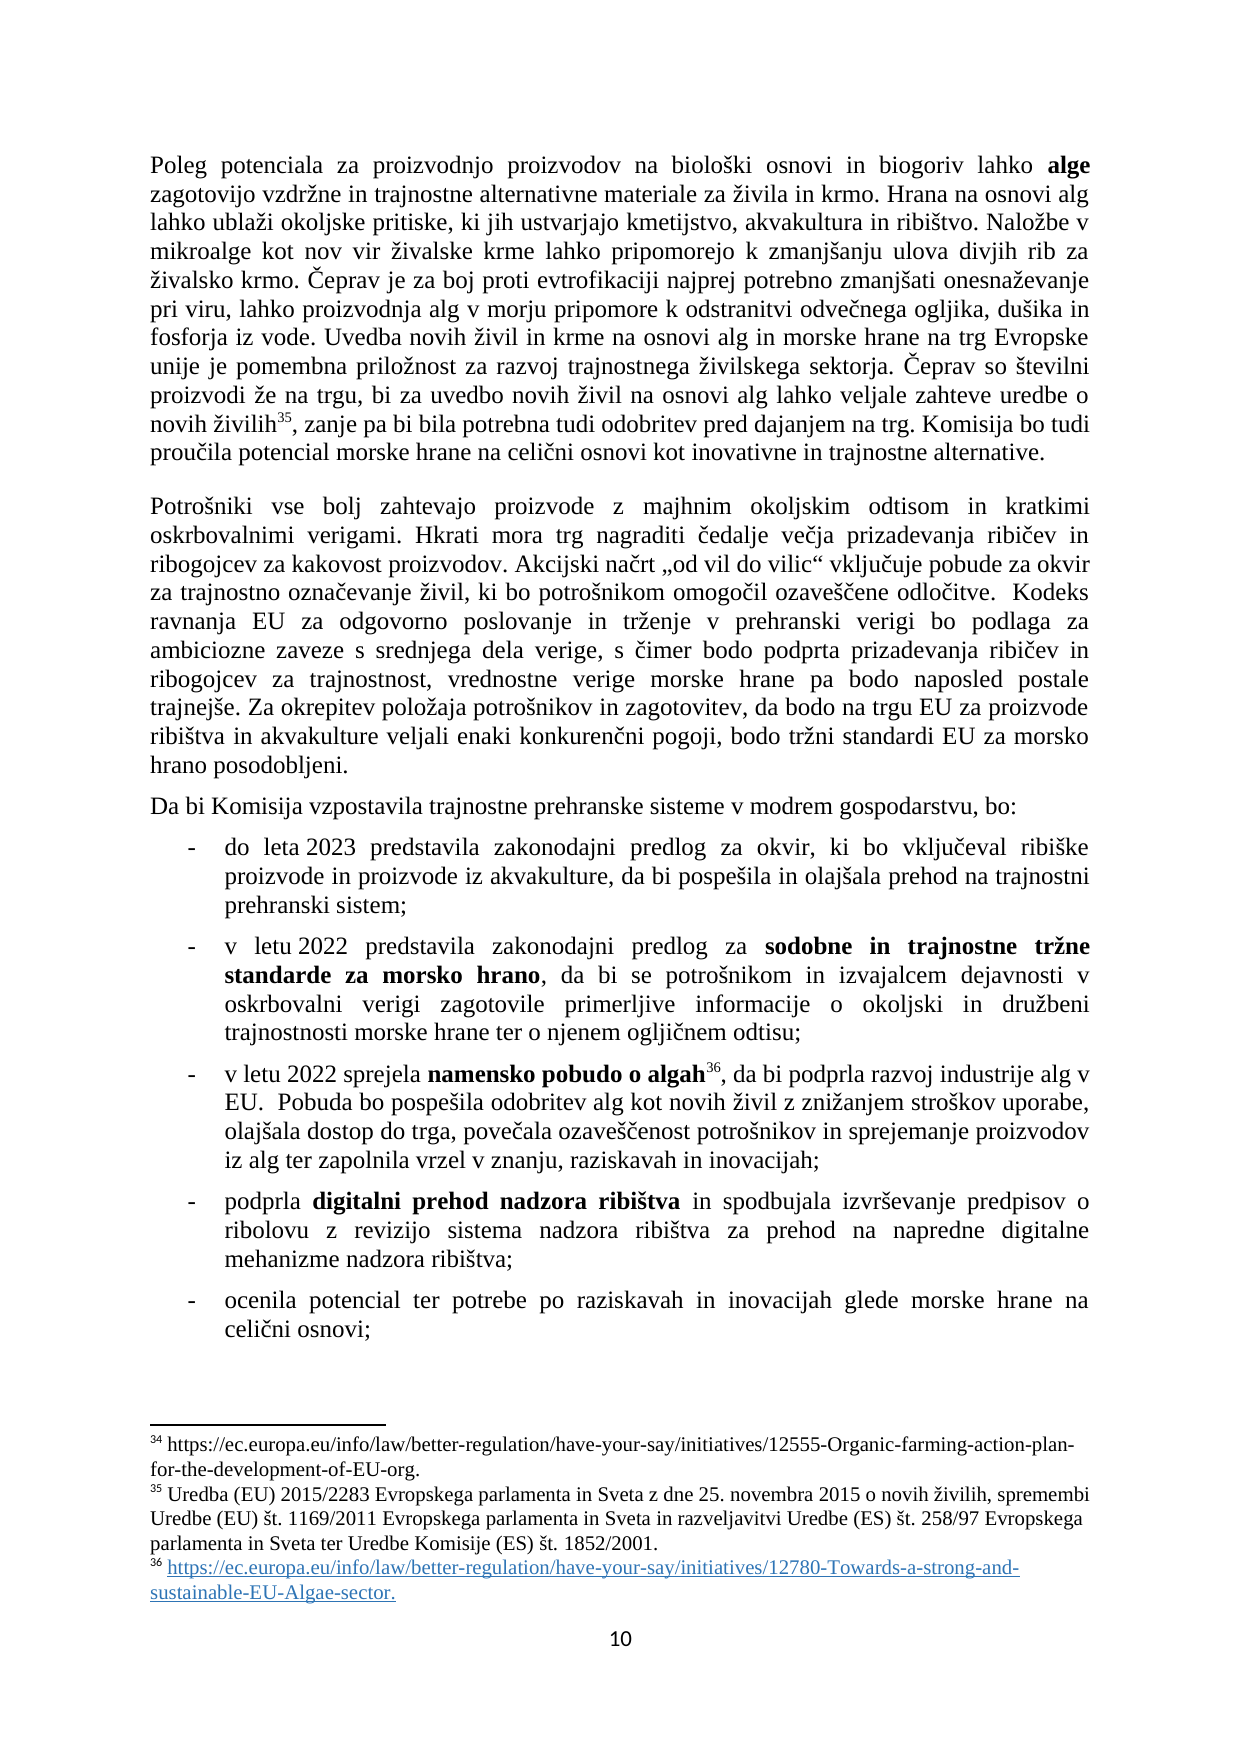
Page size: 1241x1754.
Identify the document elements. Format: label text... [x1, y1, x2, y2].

text Da bi Komisija vzpostavila trajnostne prehranske sisteme v modrem gospodarstvu, bo: [150, 791, 1090, 820]
list podprla digitalni prehod nadzora ribištva in spodbujala izvrševanje predpisov o ribolovu z revizijo sistema nadzora ribištva za prehod na napredne digitalne mehanizme nadzora ribištva; [187, 1186, 1090, 1272]
list v letu 2022 sprejela namensko pobudo o algah, da bi podprla razvoj industrije alg v EU. Pobuda bo pospešila odobritev alg kot novih živil z znižanjem stroškov uporabe, olajšala dostop do trga, povečala ozaveščenost potrošnikov in sprejemanje proizvodov iz alg ter zapolnila vrzel v znanju, raziskavah in inovacijah; [187, 1059, 1090, 1174]
text Potrošniki vse bolj zahtevajo proizvode z majhnim okoljskim odtisom in kratkimi oskrbovalnimi verigami. Hkrati mora trg nagraditi čedalje večja prizadevanja ribičev in ribogojcev za kakovost proizvodov. Akcijski načrt „od vil do vilic“ vključuje pobude za okvir za trajnostno označevanje živil, ki bo potrošnikom omogočil ozaveščene odločitve. Kodeks ravnanja EU za odgovorno poslovanje in trženje v prehranski verigi bo podlaga za ambiciozne zaveze s srednjega dela verige, s čimer bodo podprta prizadevanja ribičev in ribogojcev za trajnostnost, vrednostne verige morske hrane pa bodo naposled postale trajnejše. Za okrepitev položaja potrošnikov in zagotovitev, da bodo na trgu EU za proizvode ribištva in akvakulture veljali enaki konkurenčni pogoji, bodo tržni standardi EU za morsko hrano posodobljeni. [150, 491, 1090, 779]
list v letu 2022 predstavila zakonodajni predlog za sodobne in trajnostne tržne standarde za morsko hrano, da bi se potrošnikom in izvajalcem dejavnosti v oskrbovalni verigi zagotovile primerljive informacije o okoljski in družbeni trajnostnosti morske hrane ter o njenem ogljičnem odtisu; [187, 931, 1090, 1046]
list do leta 2023 predstavila zakonodajni predlog za okvir, ki bo vključeval ribiške proizvode in proizvode iz akvakulture, da bi pospešila in olajšala prehod na trajnostni prehranski sistem; [187, 832, 1090, 919]
list ocenila potencial ter potrebe po raziskavah in inovacijah glede morske hrane na celični osnovi; [187, 1285, 1090, 1342]
text Poleg potenciala za proizvodnjo proizvodov na biološki osnovi in biogoriv lahko alge zagotovijo vzdržne in trajnostne alternativne materiale za živila in krmo. Hrana na osnovi alg lahko ublaži okoljske pritiske, ki jih ustvarjajo kmetijstvo, akvakultura in ribištvo. Naložbe v mikroalge kot nov vir živalske krme lahko pripomorejo k zmanjšanju ulova divjih rib za živalsko krmo. Čeprav je za boj proti evtrofikaciji najprej potrebno zmanjšati onesnaževanje pri viru, lahko proizvodnja alg v morju pripomore k odstranitvi odvečnega ogljika, dušika in fosforja iz vode. Uvedba novih živil in krme na osnovi alg in morske hrane na trg Evropske unije je pomembna priložnost za razvoj trajnostnega živilskega sektorja. Čeprav so številni proizvodi že na trgu, bi za uvedbo novih živil na osnovi alg lahko veljale zahteve uredbe o novih živilih, zanje pa bi bila potrebna tudi odobritev pred dajanjem na trg. Komisija bo tudi proučila potencial morske hrane na celični osnovi kot inovativne in trajnostne alternative. [150, 265, 1090, 466]
